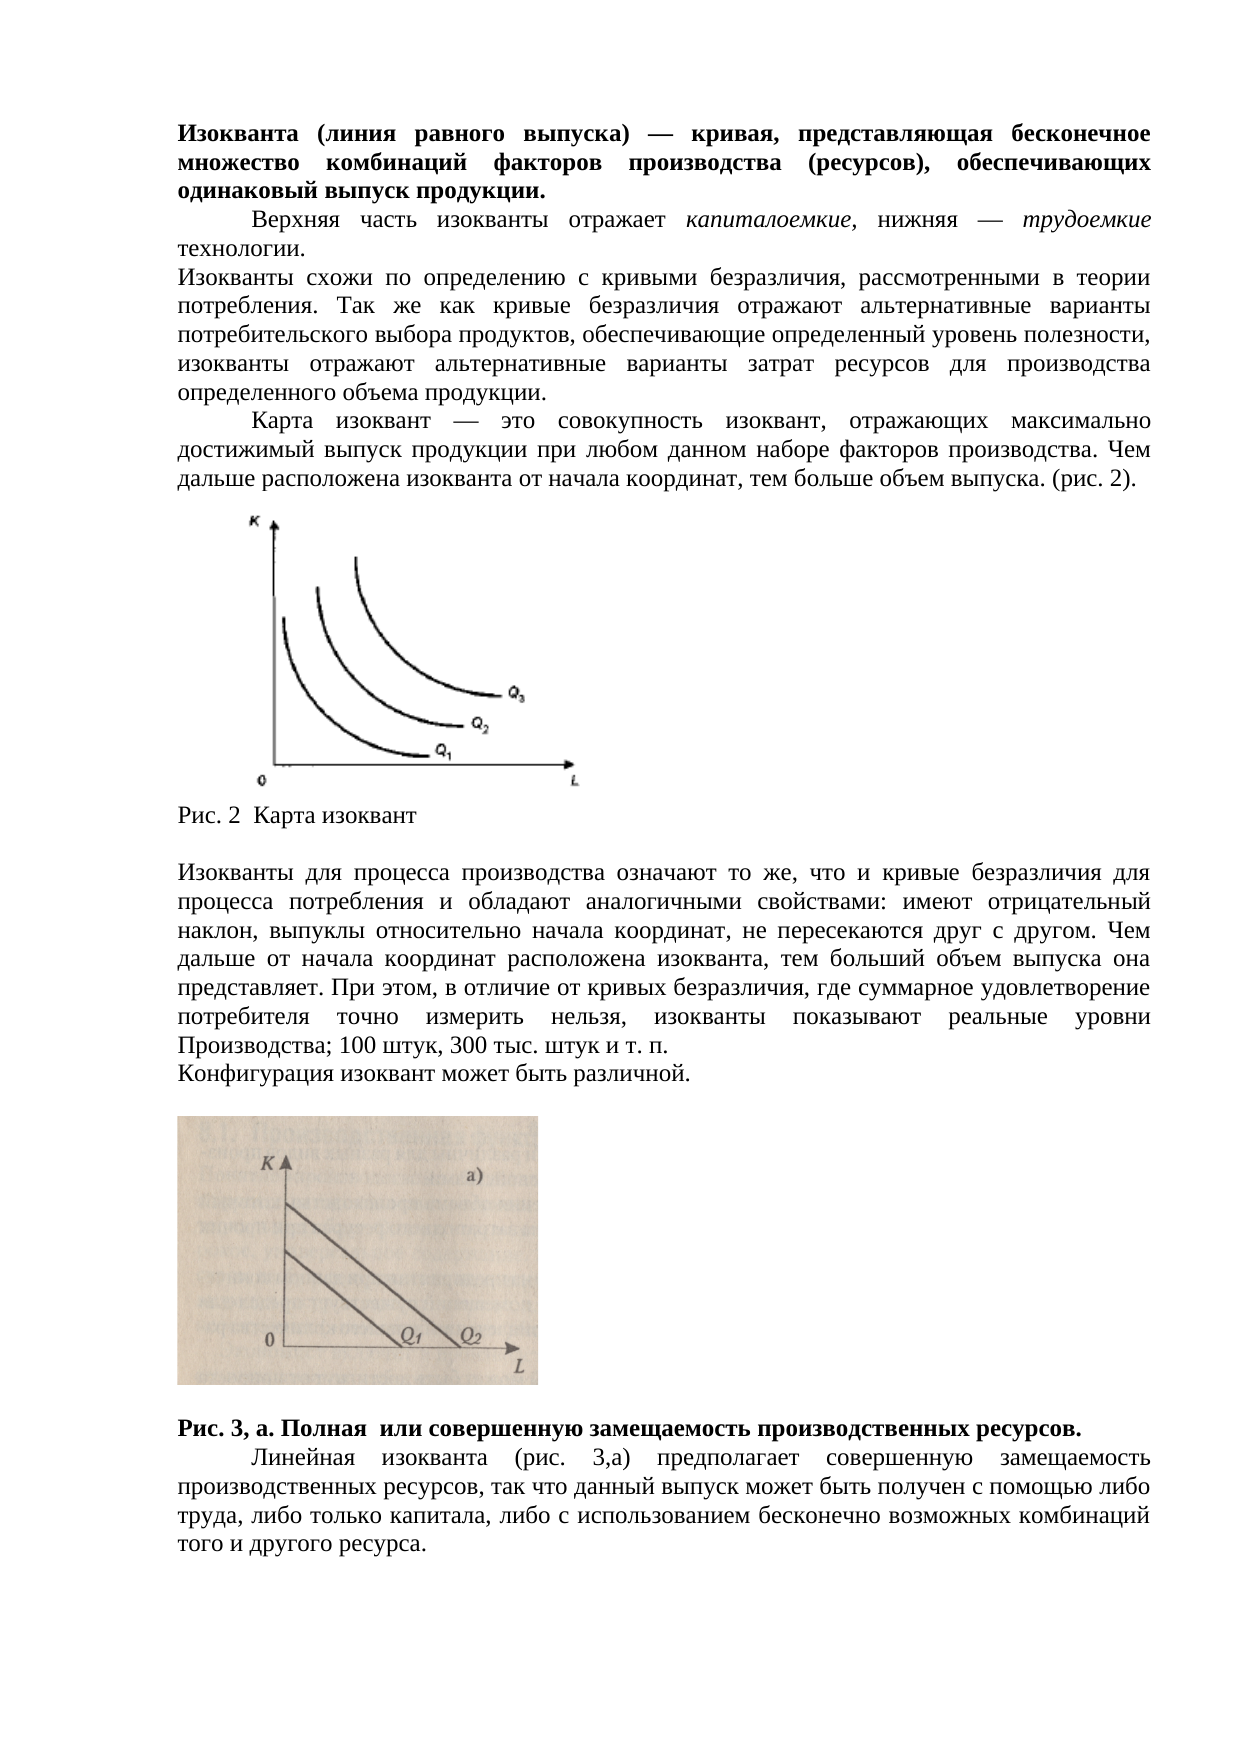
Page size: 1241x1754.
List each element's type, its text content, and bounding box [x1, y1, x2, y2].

text Рис. 3, а. Полная или совершенную замещаемость производственных ресурсов. [177, 1413, 1152, 1442]
text Конфигурация изоквант может быть различной. [177, 1058, 1152, 1087]
text Изокванты схожи по определению с кривыми безразличия, рассмотренными в теории потребления. Так же как кривые безразличия отражают альтернативные варианты потребительского выбора продуктов, обеспечивающие определенный уровень полезности, изокванты отражают альтернативные варианты затрат ресурсов для производства определенного объема продукции. [177, 262, 1152, 406]
text Изокванты для процесса производства означают то же, что и кривые безразличия для процесса потребления и обладают аналогичными свойствами: имеют отрицательный наклон, выпуклы относительно начала координат, не пересекаются друг с другом. Чем дальше от начала координат расположена изокванта, тем больший объем выпуска она представляет. При этом, в отличие от кривых безразличия, где суммарное удовлетворение потребителя точно измерить нельзя, изокванты показывают реальные уровни Производства; 100 штук, 300 тыс. штук и т. п. [177, 857, 1152, 1058]
text Рис. 2 Карта изоквант [177, 800, 1152, 828]
text Верхняя часть изокванты отражает капиталоемкие, нижняя — трудоемкие технологии. [177, 204, 1152, 262]
text Линейная изокванта (рис. 3,а) предполагает совершенную замещаемость производственных ресурсов, так что данный выпуск может быть получен с помощью либо труда, либо только капитала, либо с использованием бесконечно возможных комбинаций того и другого ресурса. [177, 1442, 1152, 1557]
text Карта изоквант — это совокупность изоквант, отражающих максимально достижимый выпуск продукции при любом данном наборе факторов производства. Чем дальше расположена изокванта от начала координат, тем больше объем выпуска. (рис. 2). [177, 406, 1152, 492]
text Изокванта (линия равного выпуска) — кривая, представляющая бесконечное множество комбинаций факторов производства (ресурсов), обеспечивающих одинаковый выпуск продукции. [177, 118, 1152, 204]
picture [177, 1116, 539, 1385]
